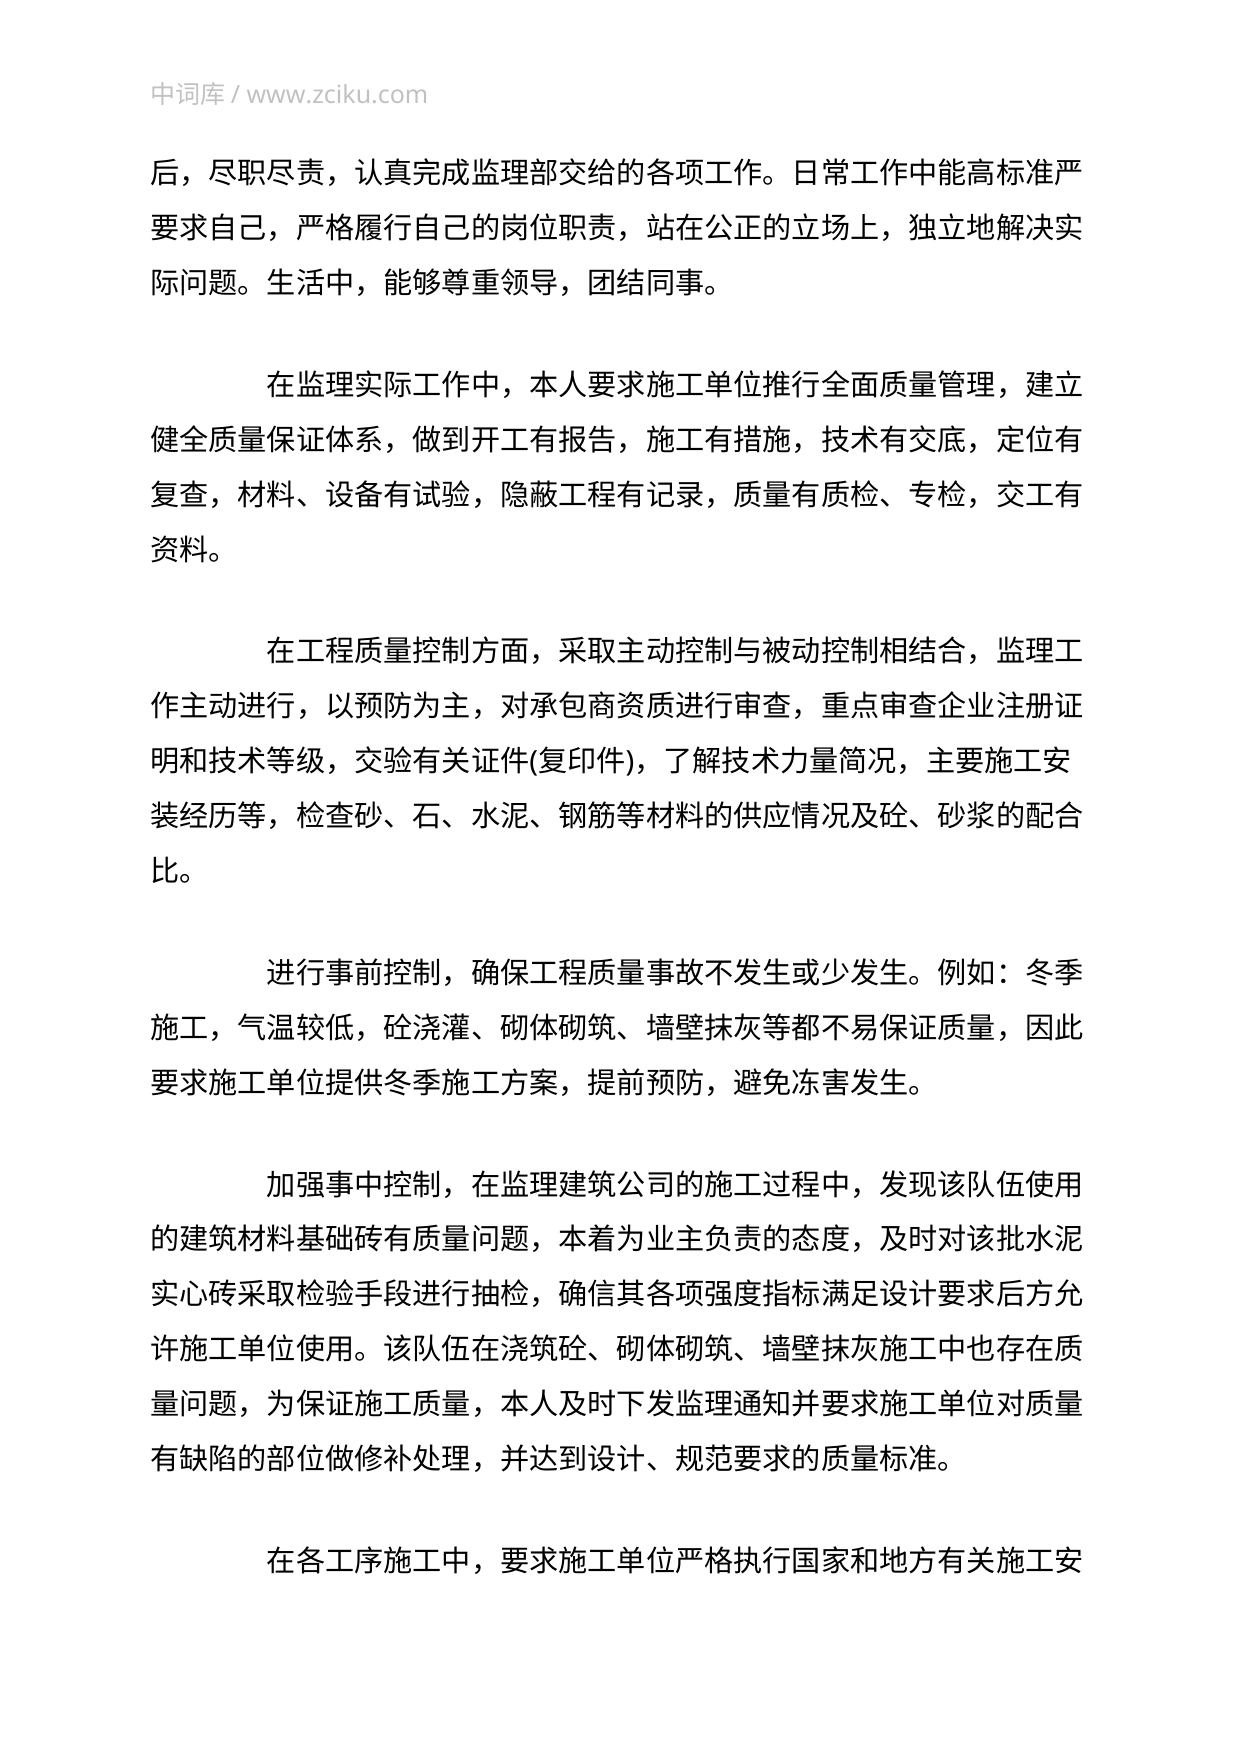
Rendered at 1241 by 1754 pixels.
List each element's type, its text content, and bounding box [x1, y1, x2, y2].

text 在监理实际工作中，本人要求施工单位推行全面质量管理，建立健全质量保证体系，做到开工有报告，施工有措施，技术有交底，定位有复查，材料、设备有试验，隐蔽工程有记录，质量有质检、专检，交工有资料。 [150, 362, 1090, 568]
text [150, 150, 1090, 302]
text 在工程质量控制方面，采取主动控制与被动控制相结合，监理工作主动进行，以预防为主，对承包商资质进行审查，重点审查企业注册证明和技术等级，交验有关证件(复印件)，了解技术力量简况，主要施工安装经历等，检查砂、石、水泥、钢筋等材料的供应情况及砼、砂浆的配合比。 [150, 628, 1090, 890]
text 进行事前控制，确保工程质量事故不发生或少发生。例如：冬季施工，气温较低，砼浇灌、砌体砌筑、墙壁抹灰等都不易保证质量，因此要求施工单位提供冬季施工方案，提前预防，避免冻害发生。 [150, 949, 1090, 1102]
text 加强事中控制，在监理建筑公司的施工过程中，发现该队伍使用的建筑材料基础砖有质量问题，本着为业主负责的态度，及时对该批水泥实心砖采取检验手段进行抽检，确信其各项强度指标满足设计要求后方允许施工单位使用。该队伍在浇筑砼、砌体砌筑、墙壁抹灰施工中也存在质量问题，为保证施工质量，本人及时下发监理通知并要求施工单位对质量有缺陷的部位做修补处理，并达到设计、规范要求的质量标准。 [150, 1161, 1090, 1478]
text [150, 1537, 1090, 1579]
